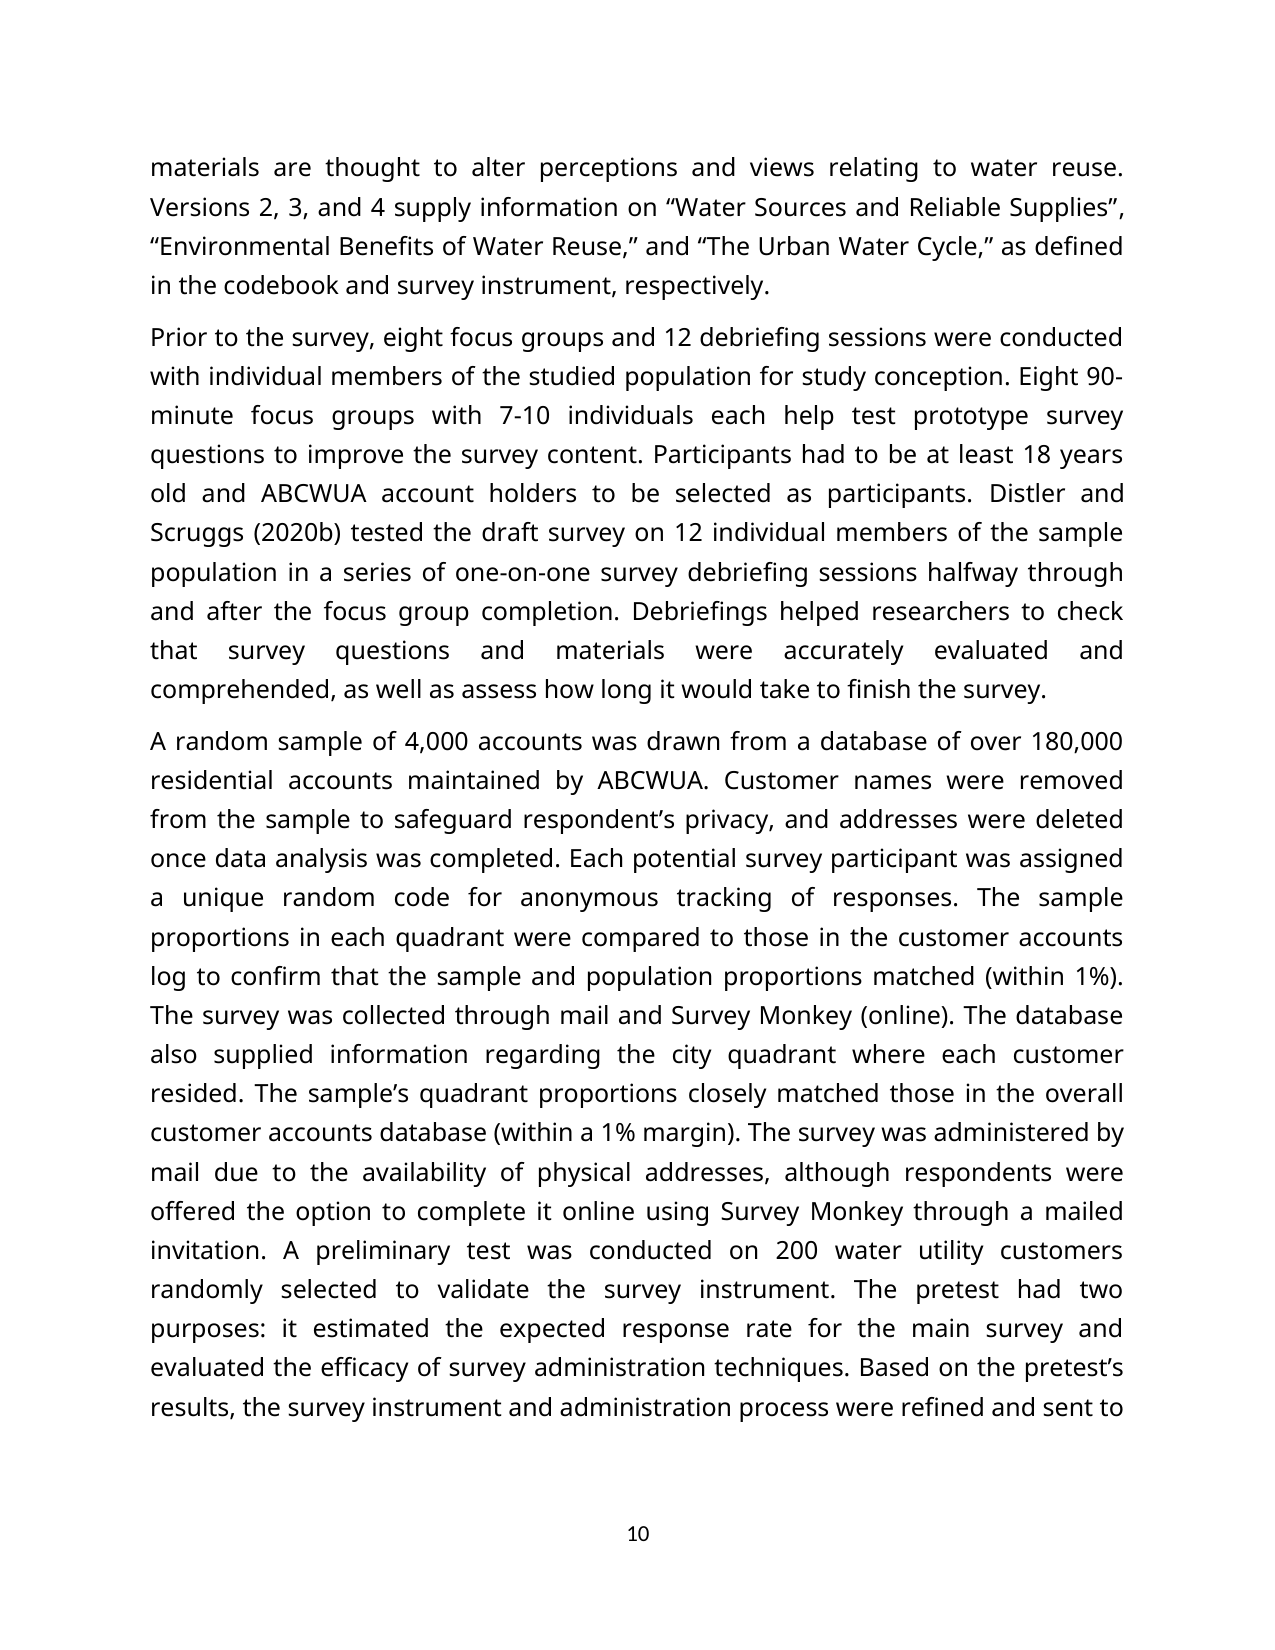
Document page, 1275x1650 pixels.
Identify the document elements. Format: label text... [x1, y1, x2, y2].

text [150, 150, 1125, 302]
text Prior to the survey, eight focus groups and 12 debriefing sessions were conducted with individual members of the studied population for study conception. Eight 90-minute focus groups with 7-10 individuals each help test prototype survey questions to improve the survey content. Participants had to be at least 18 years old and ABCWUA account holders to be selected as participants. Distler and Scruggs (2020b) tested the draft survey on 12 individual members of the sample population in a series of one-on-one survey debriefing sessions halfway through and after the focus group completion. Debriefings helped researchers to check that survey questions and materials were accurately evaluated and comprehended, as well as assess how long it would take to finish the survey. [150, 319, 1125, 706]
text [150, 723, 1125, 1423]
